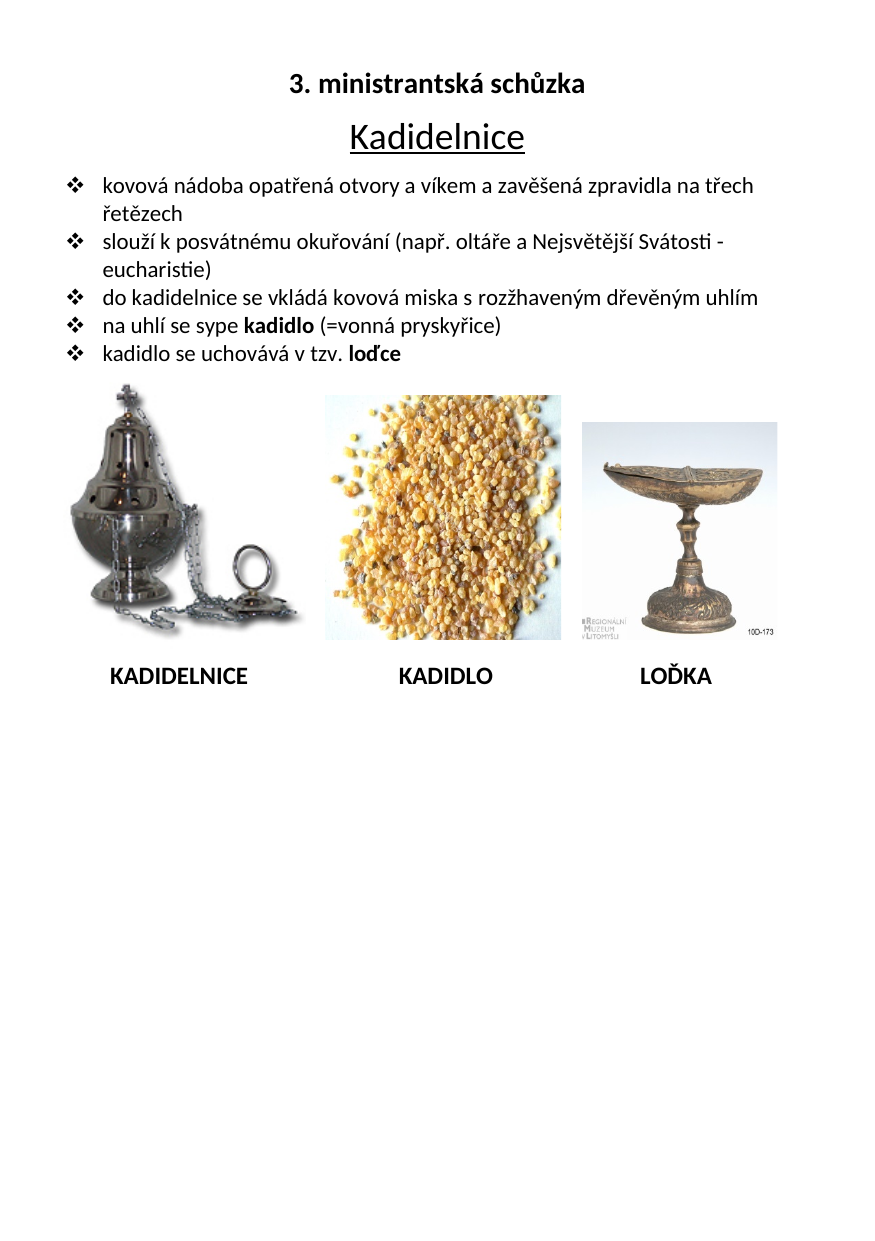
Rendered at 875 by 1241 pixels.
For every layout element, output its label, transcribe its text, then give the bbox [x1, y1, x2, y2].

list kadidlo se uchovává v tzv. loďce [65, 339, 809, 368]
text Kadidelnice [65, 113, 809, 159]
text 3. ministrantská schůzka [65, 65, 809, 101]
list kovová nádoba opatřená otvory a víkem a zavěšená zpravidla na třech řetězech [65, 171, 809, 227]
picture [52, 372, 305, 650]
picture [323, 395, 560, 640]
list na uhlí se sype kadidlo (=vonná pryskyřice) [65, 312, 809, 339]
list do kadidelnice se vkládá kovová miska s rozžhaveným dřevěným uhlím [65, 283, 809, 312]
list slouží k posvátnému okuřování (např. oltáře a Nejsvětější Svátosti - eucharistie) [65, 227, 809, 283]
picture [580, 422, 778, 638]
